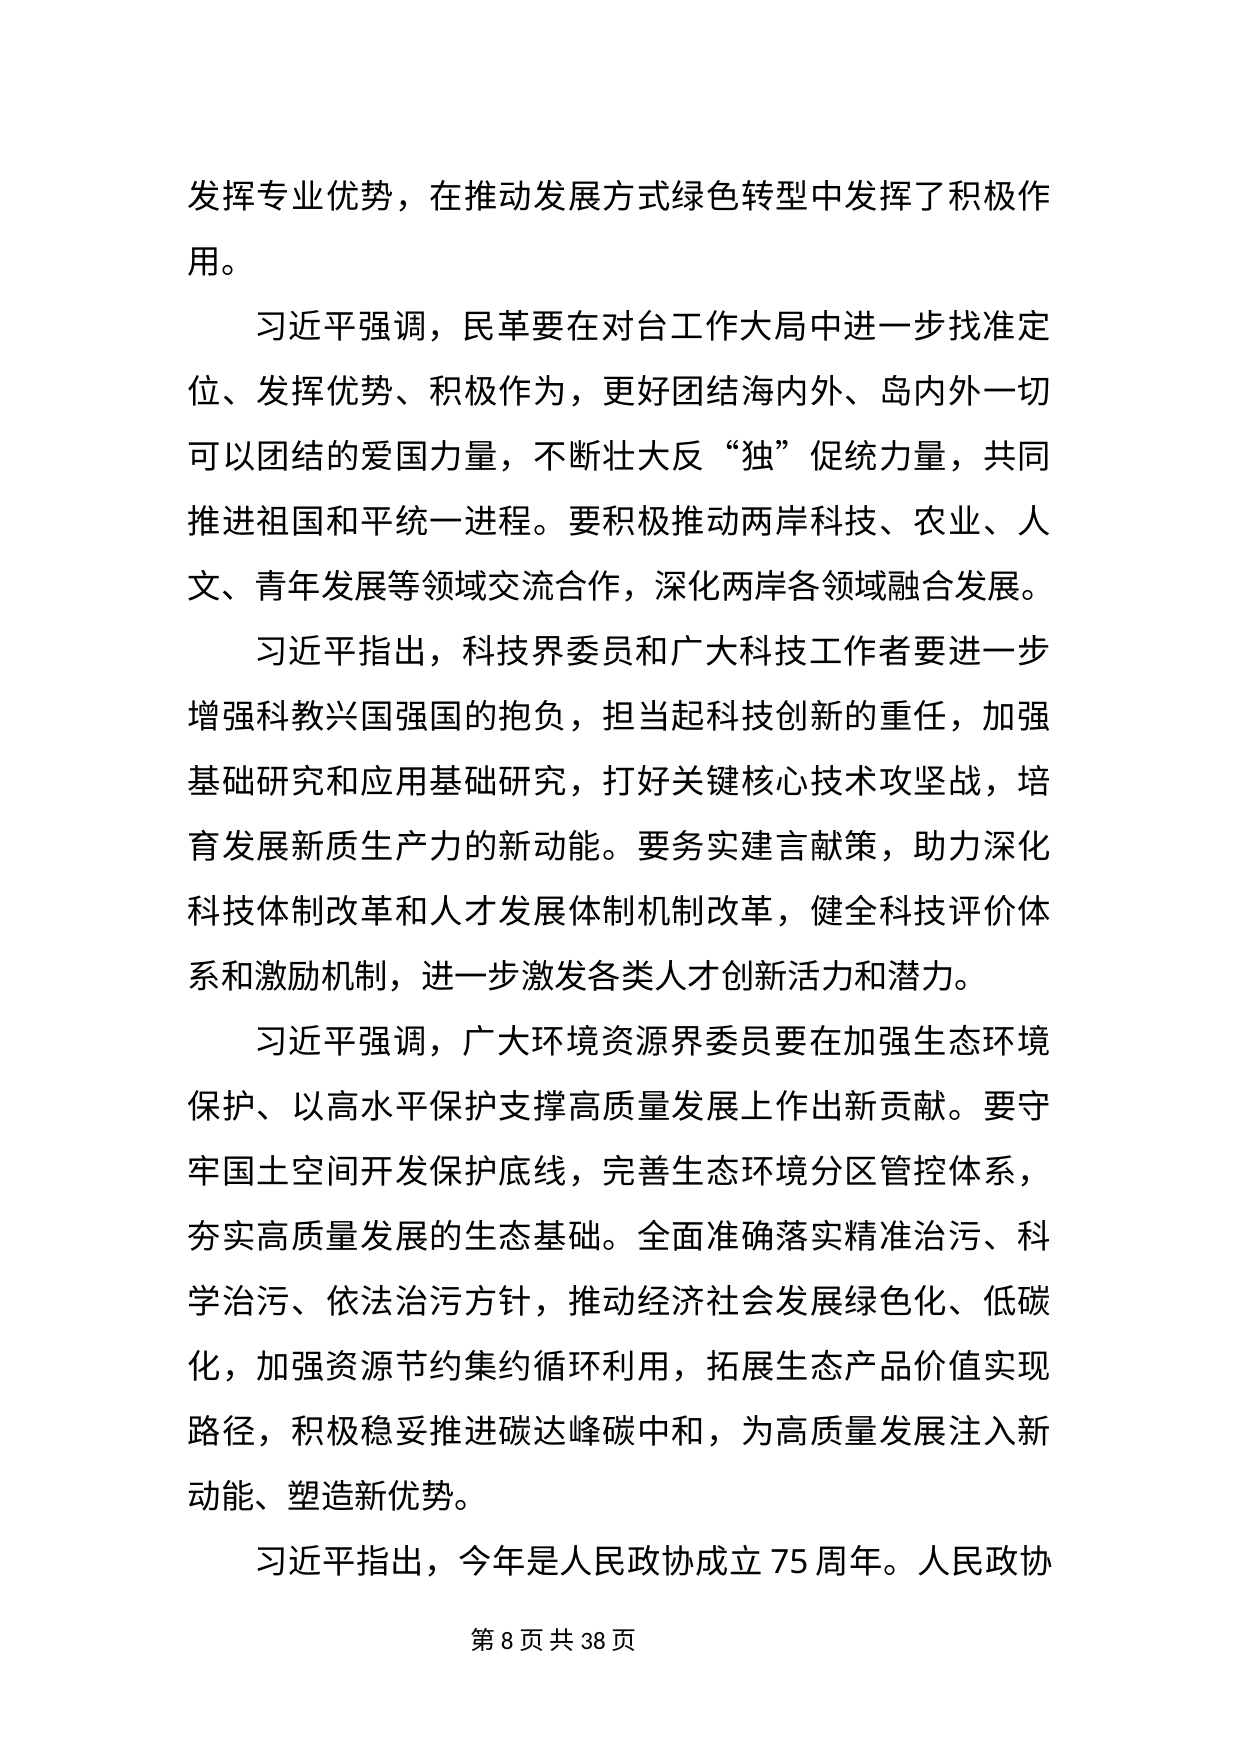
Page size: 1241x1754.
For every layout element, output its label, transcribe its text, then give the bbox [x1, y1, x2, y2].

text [187, 1527, 1053, 1592]
text 习近平强调，广大环境资源界委员要在加强生态环境保护、以高水平保护支撑高质量发展上作出新贡献。要守牢国土空间开发保护底线，完善生态环境分区管控体系，夯实高质量发展的生态基础。全面准确落实精准治污、科学治污、依法治污方针，推动经济社会发展绿色化、低碳化，加强资源节约集约循环利用，拓展生态产品价值实现路径，积极稳妥推进碳达峰碳中和，为高质量发展注入新动能、塑造新优势。 [187, 1007, 1053, 1527]
text 习近平指出，科技界委员和广大科技工作者要进一步增强科教兴国强国的抱负，担当起科技创新的重任，加强基础研究和应用基础研究，打好关键核心技术攻坚战，培育发展新质生产力的新动能。要务实建言献策，助力深化科技体制改革和人才发展体制机制改革，健全科技评价体系和激励机制，进一步激发各类人才创新活力和潜力。 [187, 617, 1053, 1007]
text 习近平强调，民革要在对台工作大局中进一步找准定位、发挥优势、积极作为，更好团结海内外、岛内外一切可以团结的爱国力量，不断壮大反“独”促统力量，共同推进祖国和平统一进程。要积极推动两岸科技、农业、人文、青年发展等领域交流合作，深化两岸各领域融合发展。 [187, 292, 1053, 617]
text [187, 162, 1053, 292]
